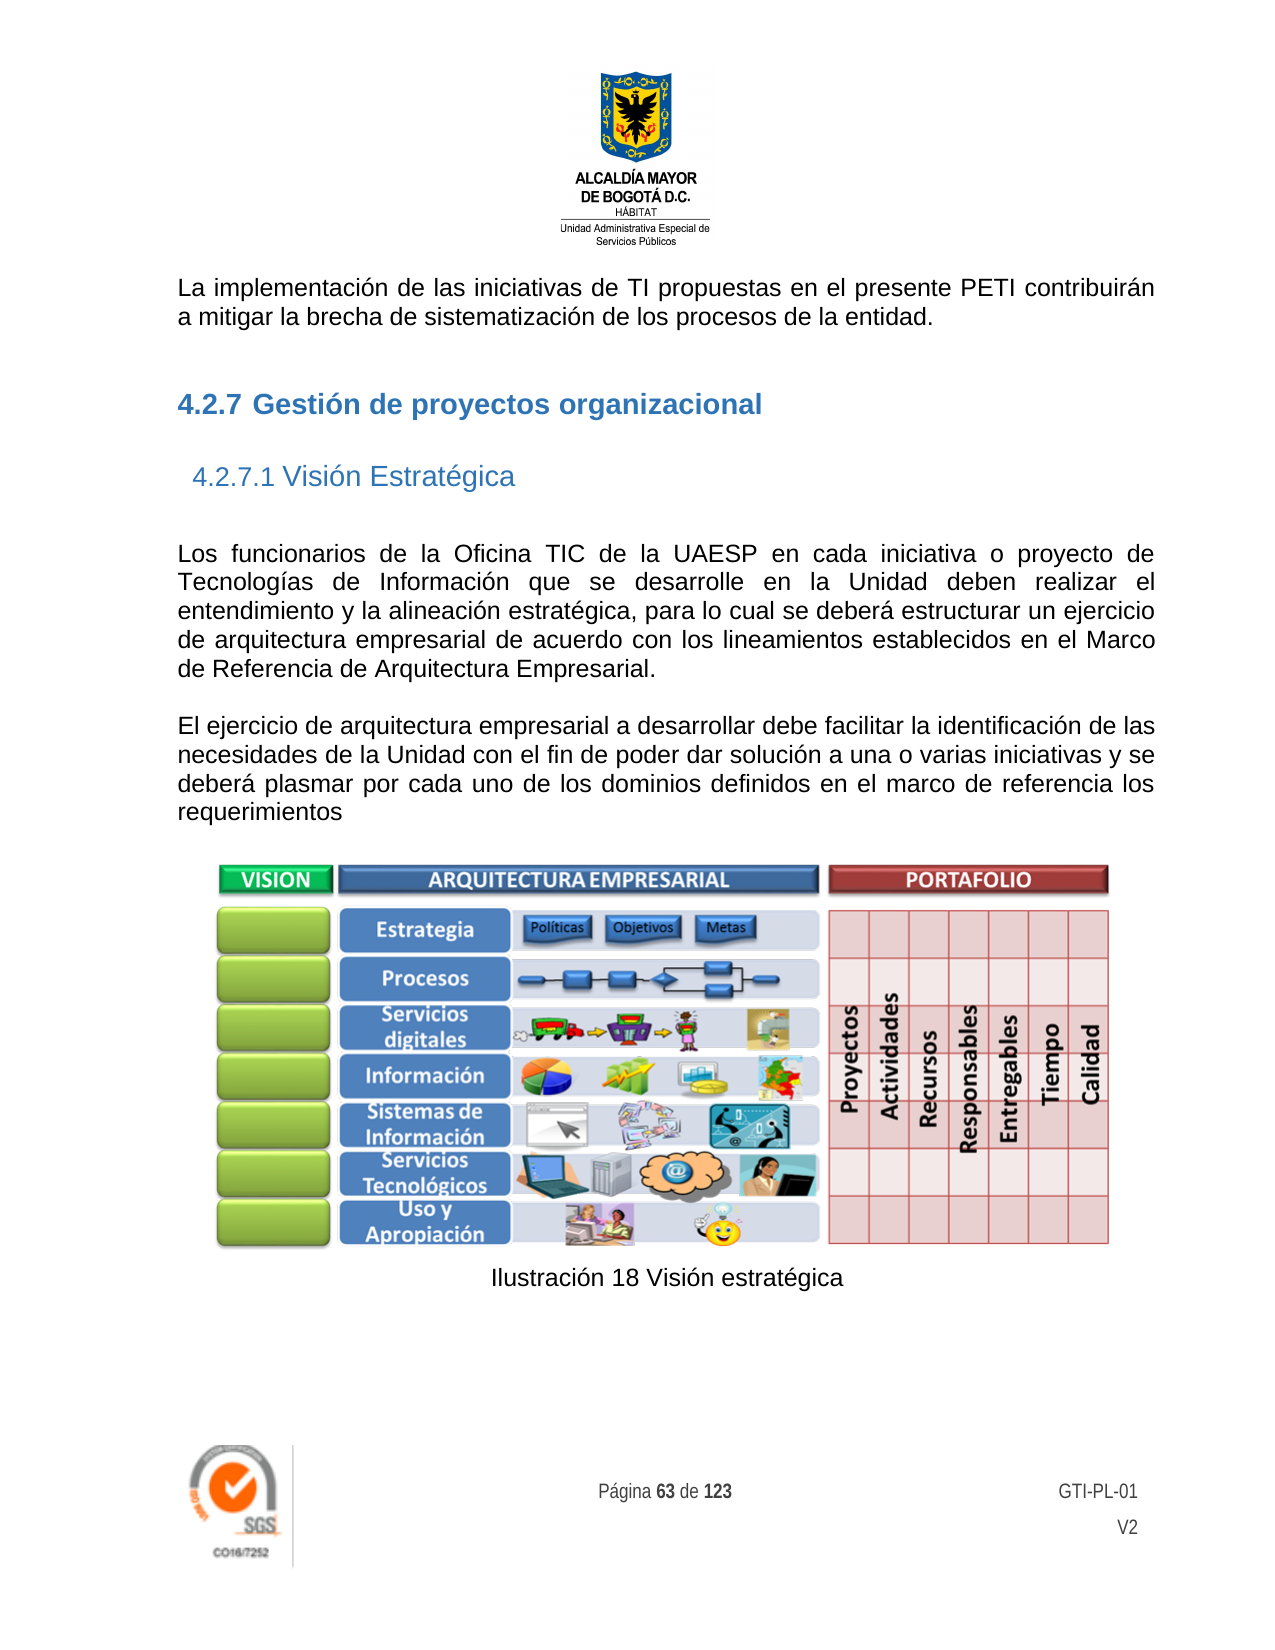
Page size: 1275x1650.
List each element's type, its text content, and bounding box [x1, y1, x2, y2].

subtitle Gestión de proyectos organizacional [177, 387, 1157, 420]
picture [212, 854, 1122, 1263]
subtitle Visión Estratégica [192, 459, 1157, 493]
picture [560, 61, 718, 245]
text Los funcionarios de la Oficina TIC de la UAESP en cada iniciativa o proyecto de Tecnologías de Información que se desarrolle en la Unidad deben realizar el entendimiento y la alineación estratégica, para lo cual se deberá estructurar un ejercicio de arquitectura empresarial de acuerdo con los lineamientos establecidos en el Marco de Referencia de Arquitectura Empresarial. [177, 538, 1157, 682]
text La implementación de las iniciativas de TI propuestas en el presente PETI contribuirán a mitigar la brecha de sistematización de los procesos de la entidad. [177, 273, 1157, 331]
picture [177, 1445, 295, 1569]
text El ejercicio de arquitectura empresarial a desarrollar debe facilitar la identificación de las necesidades de la Unidad con el fin de poder dar solución a una o varias iniciativas y se deberá plasmar por cada uno de los dominios definidos en el marco de referencia los requerimientos [177, 711, 1157, 826]
text Ilustración 18 Visión estratégica [177, 1263, 1157, 1292]
